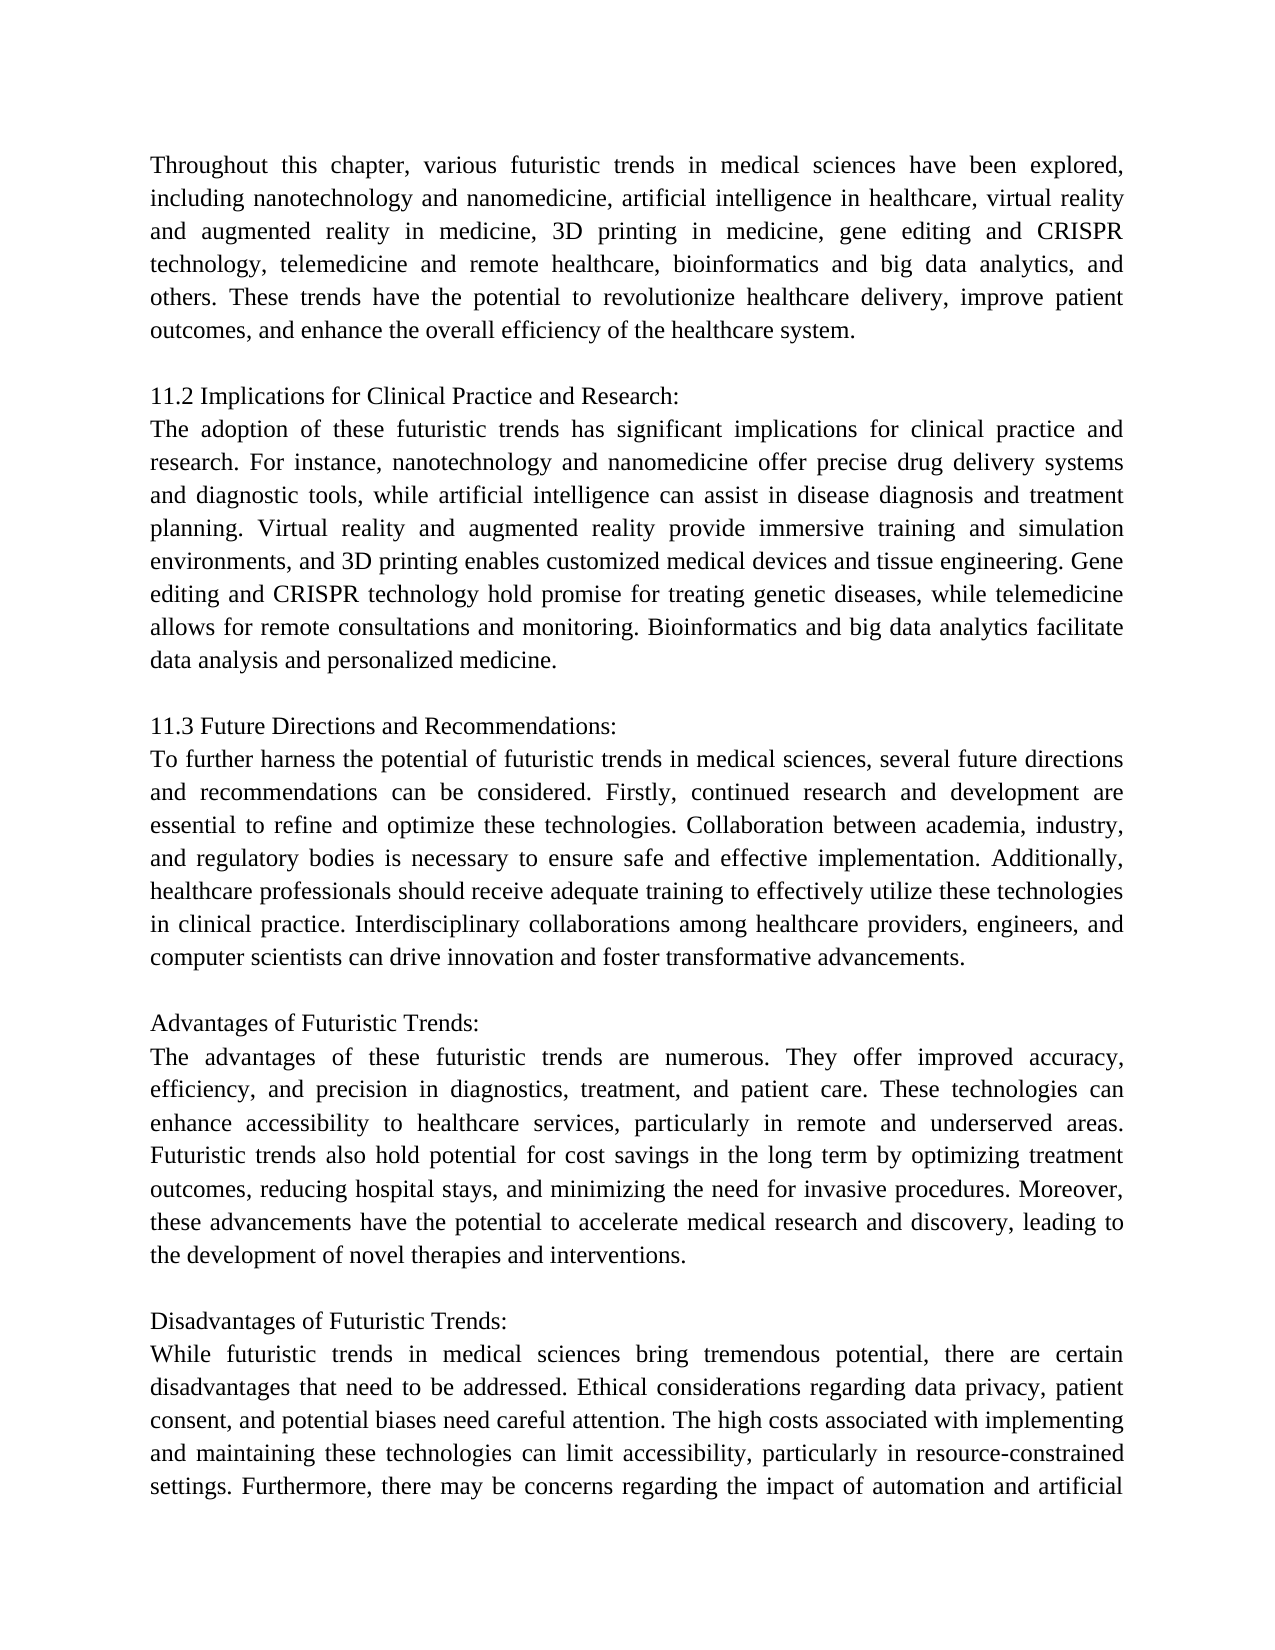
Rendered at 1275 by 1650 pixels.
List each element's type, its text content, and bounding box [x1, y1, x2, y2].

text Advantages of Futuristic Trends: [150, 1008, 1125, 1037]
text The adoption of these futuristic trends has significant implications for clinical practice and research. For instance, nanotechnology and nanomedicine offer precise drug delivery systems and diagnostic tools, while artificial intelligence can assist in disease diagnosis and treatment planning. Virtual reality and augmented reality provide immersive training and simulation environments, and 3D printing enables customized medical devices and tissue engineering. Gene editing and CRISPR technology hold promise for treating genetic diseases, while telemedicine allows for remote consultations and monitoring. Bioinformatics and big data analytics facilitate data analysis and personalized medicine. [150, 414, 1125, 674]
text Disadvantages of Futuristic Trends: [150, 1306, 1125, 1334]
text The advantages of these futuristic trends are numerous. They offer improved accuracy, efficiency, and precision in diagnostics, treatment, and patient care. These technologies can enhance accessibility to healthcare services, particularly in remote and underserved areas. Futuristic trends also hold potential for cost savings in the long term by optimizing treatment outcomes, reducing hospital stays, and minimizing the need for invasive procedures. Moreover, these advancements have the potential to accelerate medical research and discovery, leading to the development of novel therapies and interventions. [150, 1042, 1125, 1268]
text To further harness the potential of futuristic trends in medical sciences, several future directions and recommendations can be considered. Firstly, continued research and development are essential to refine and optimize these technologies. Collaboration between academia, industry, and regulatory bodies is necessary to ensure safe and effective implementation. Additionally, healthcare professionals should receive adequate training to effectively utilize these technologies in clinical practice. Interdisciplinary collaborations among healthcare providers, engineers, and computer scientists can drive innovation and foster transformative advancements. [150, 744, 1125, 971]
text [150, 1339, 1125, 1499]
text 11.2 Implications for Clinical Practice and Research: [150, 381, 1125, 410]
text Throughout this chapter, various futuristic trends in medical sciences have been explored, including nanotechnology and nanomedicine, artificial intelligence in healthcare, virtual reality and augmented reality in medicine, 3D printing in medicine, gene editing and CRISPR technology, telemedicine and remote healthcare, bioinformatics and big data analytics, and others. These trends have the potential to revolutionize healthcare delivery, improve patient outcomes, and enhance the overall efficiency of the healthcare system. [150, 150, 1125, 344]
text 11.3 Future Directions and Recommendations: [150, 711, 1125, 740]
